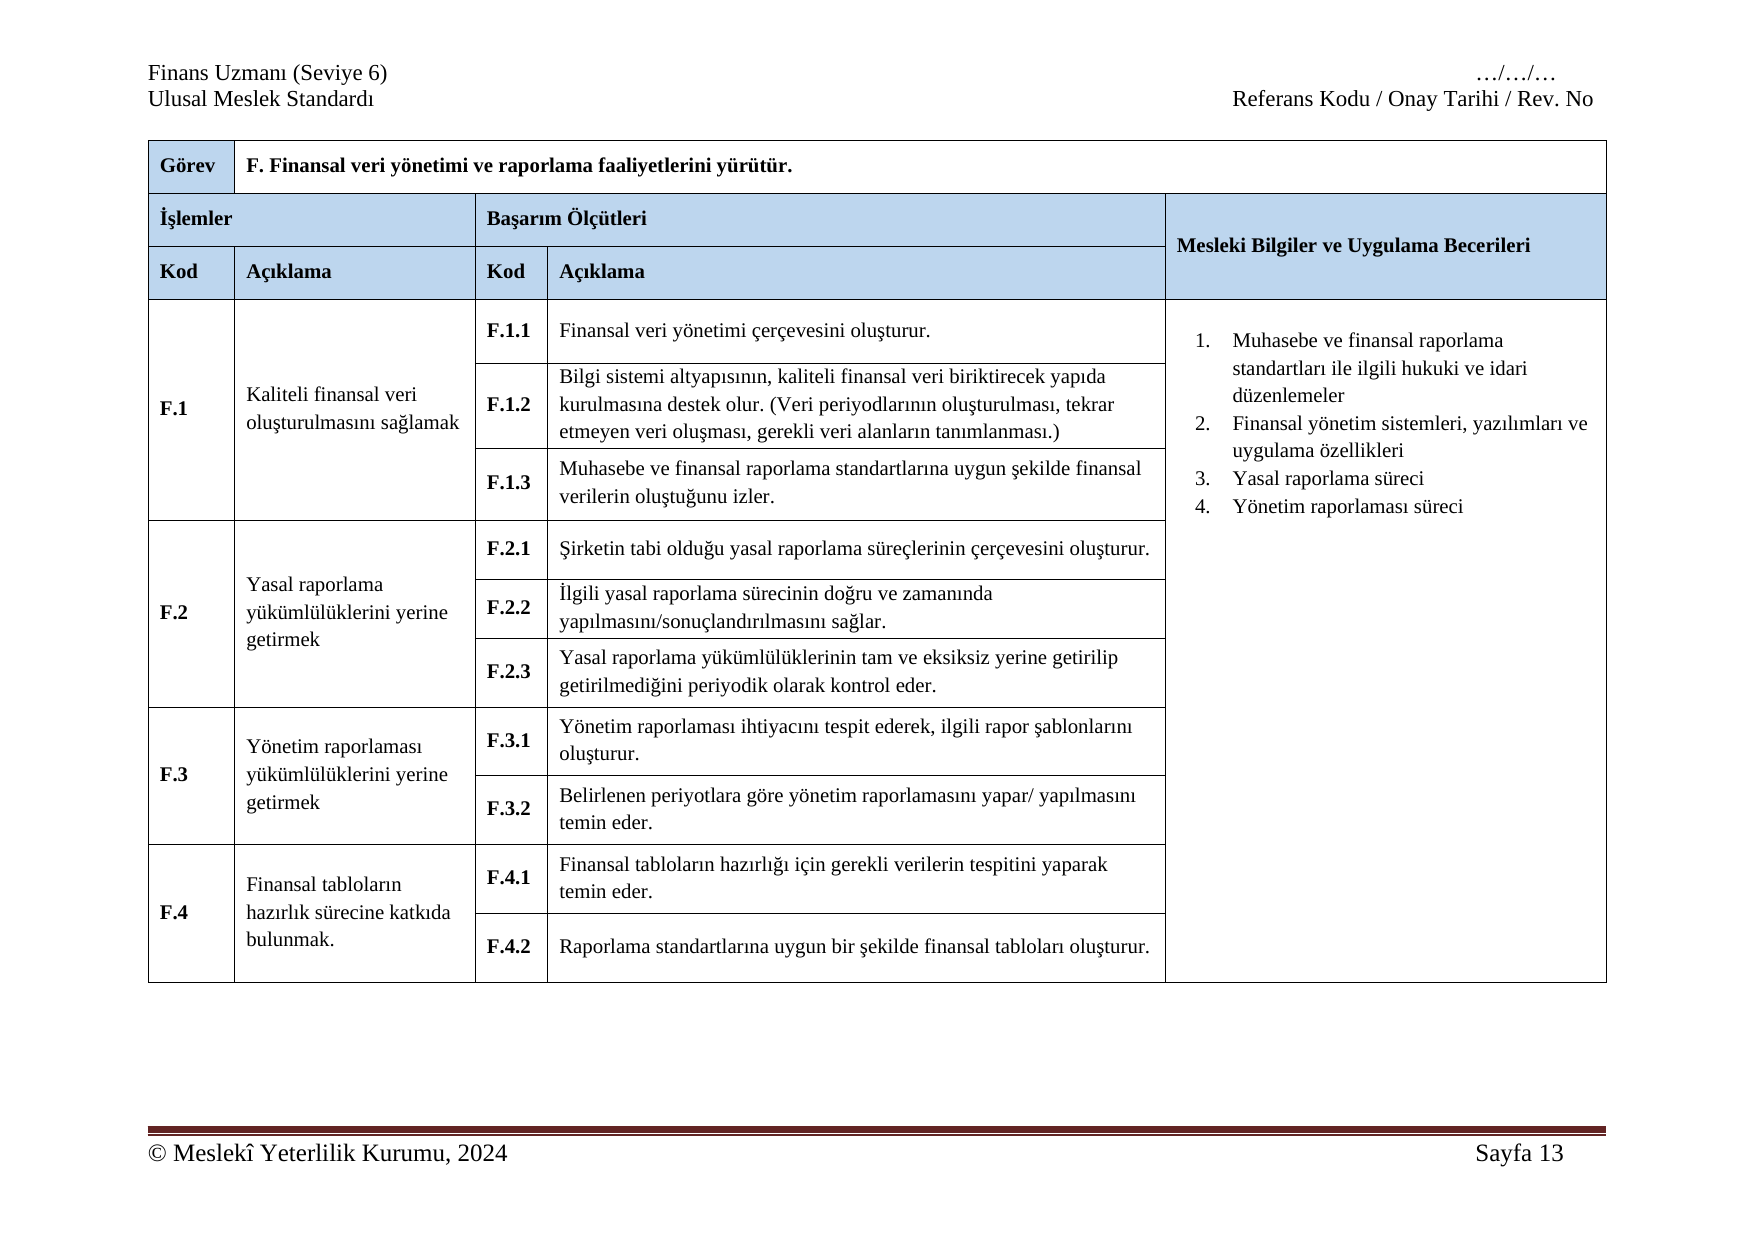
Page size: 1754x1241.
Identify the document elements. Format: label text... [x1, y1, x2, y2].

table_cell Kaliteli finansal veri oluşturulmasını sağlamak [235, 300, 475, 520]
table_cell Raporlama standartlarına uygun bir şekilde finansal tabloları oluşturur. [548, 914, 1165, 982]
table_cell Finansal tabloların hazırlığı için gerekli verilerin tespitini yaparak temin eder. [548, 845, 1165, 913]
table_cell F.2 [149, 521, 234, 707]
table_cell F.2.3 [476, 639, 547, 707]
table_cell F.1.1 [476, 300, 547, 363]
table_cell F.1.3 [476, 449, 547, 520]
table_cell Açıklama [548, 247, 1165, 299]
table_cell F.2.1 [476, 521, 547, 579]
table_header F. Finansal veri yönetimi ve raporlama faaliyetlerini yürütür. [235, 141, 1606, 193]
table_cell Yönetim raporlaması yükümlülüklerini yerine getirmek [235, 708, 475, 844]
table_cell F.1.2 [476, 364, 547, 447]
table_cell Finansal veri yönetimi çerçevesini oluşturur. [548, 300, 1165, 363]
table_cell Bilgi sistemi altyapısının, kaliteli finansal veri biriktirecek yapıda kurulmasına destek olur. (Veri periyodlarının oluşturulması, tekrar etmeyen veri oluşması, gerekli veri alanların tanımlanması.) [548, 364, 1165, 447]
table_cell Muhasebe ve finansal raporlama standartları ile ilgili hukuki ve idari düzenlemeler Finansal yönetim sistemleri, yazılımları ve uygulama özellikleri Yasal raporlama süreci Yönetim raporlaması süreci [1166, 300, 1606, 982]
table_cell Belirlenen periyotlara göre yönetim raporlamasını yapar/ yapılmasını temin eder. [548, 776, 1165, 844]
table_cell F.3 [149, 708, 234, 844]
table_cell F.4.1 [476, 845, 547, 913]
table_cell Muhasebe ve finansal raporlama standartlarına uygun şekilde finansal verilerin oluştuğunu izler. [548, 449, 1165, 520]
table_cell Finansal tabloların hazırlık sürecine katkıda bulunmak. [235, 845, 475, 982]
table_cell Açıklama [235, 247, 475, 299]
table_cell İşlemler [149, 194, 475, 246]
table_cell Şirketin tabi olduğu yasal raporlama süreçlerinin çerçevesini oluşturur. [548, 521, 1165, 579]
table_cell Yönetim raporlaması ihtiyacını tespit ederek, ilgili rapor şablonlarını oluşturur. [548, 708, 1165, 775]
table_cell Yasal raporlama yükümlülüklerinin tam ve eksiksiz yerine getirilip getirilmediğini periyodik olarak kontrol eder. [548, 639, 1165, 707]
table_cell Mesleki Bilgiler ve Uygulama Becerileri [1166, 194, 1606, 299]
table_cell F.4.2 [476, 914, 547, 982]
table_cell F.2.2 [476, 580, 547, 638]
table_cell Yasal raporlama yükümlülüklerini yerine getirmek [235, 521, 475, 707]
table_cell Başarım Ölçütleri [476, 194, 1165, 246]
table_cell Kod [476, 247, 547, 299]
table_cell F.4 [149, 845, 234, 982]
table_cell F.3.2 [476, 776, 547, 844]
table_cell F.3.1 [476, 708, 547, 775]
table_cell Kod [149, 247, 234, 299]
table_cell F.1 [149, 300, 234, 520]
table_header Görev [149, 141, 234, 193]
table_cell İlgili yasal raporlama sürecinin doğru ve zamanında yapılmasını/sonuçlandırılmasını sağlar. [548, 580, 1165, 638]
